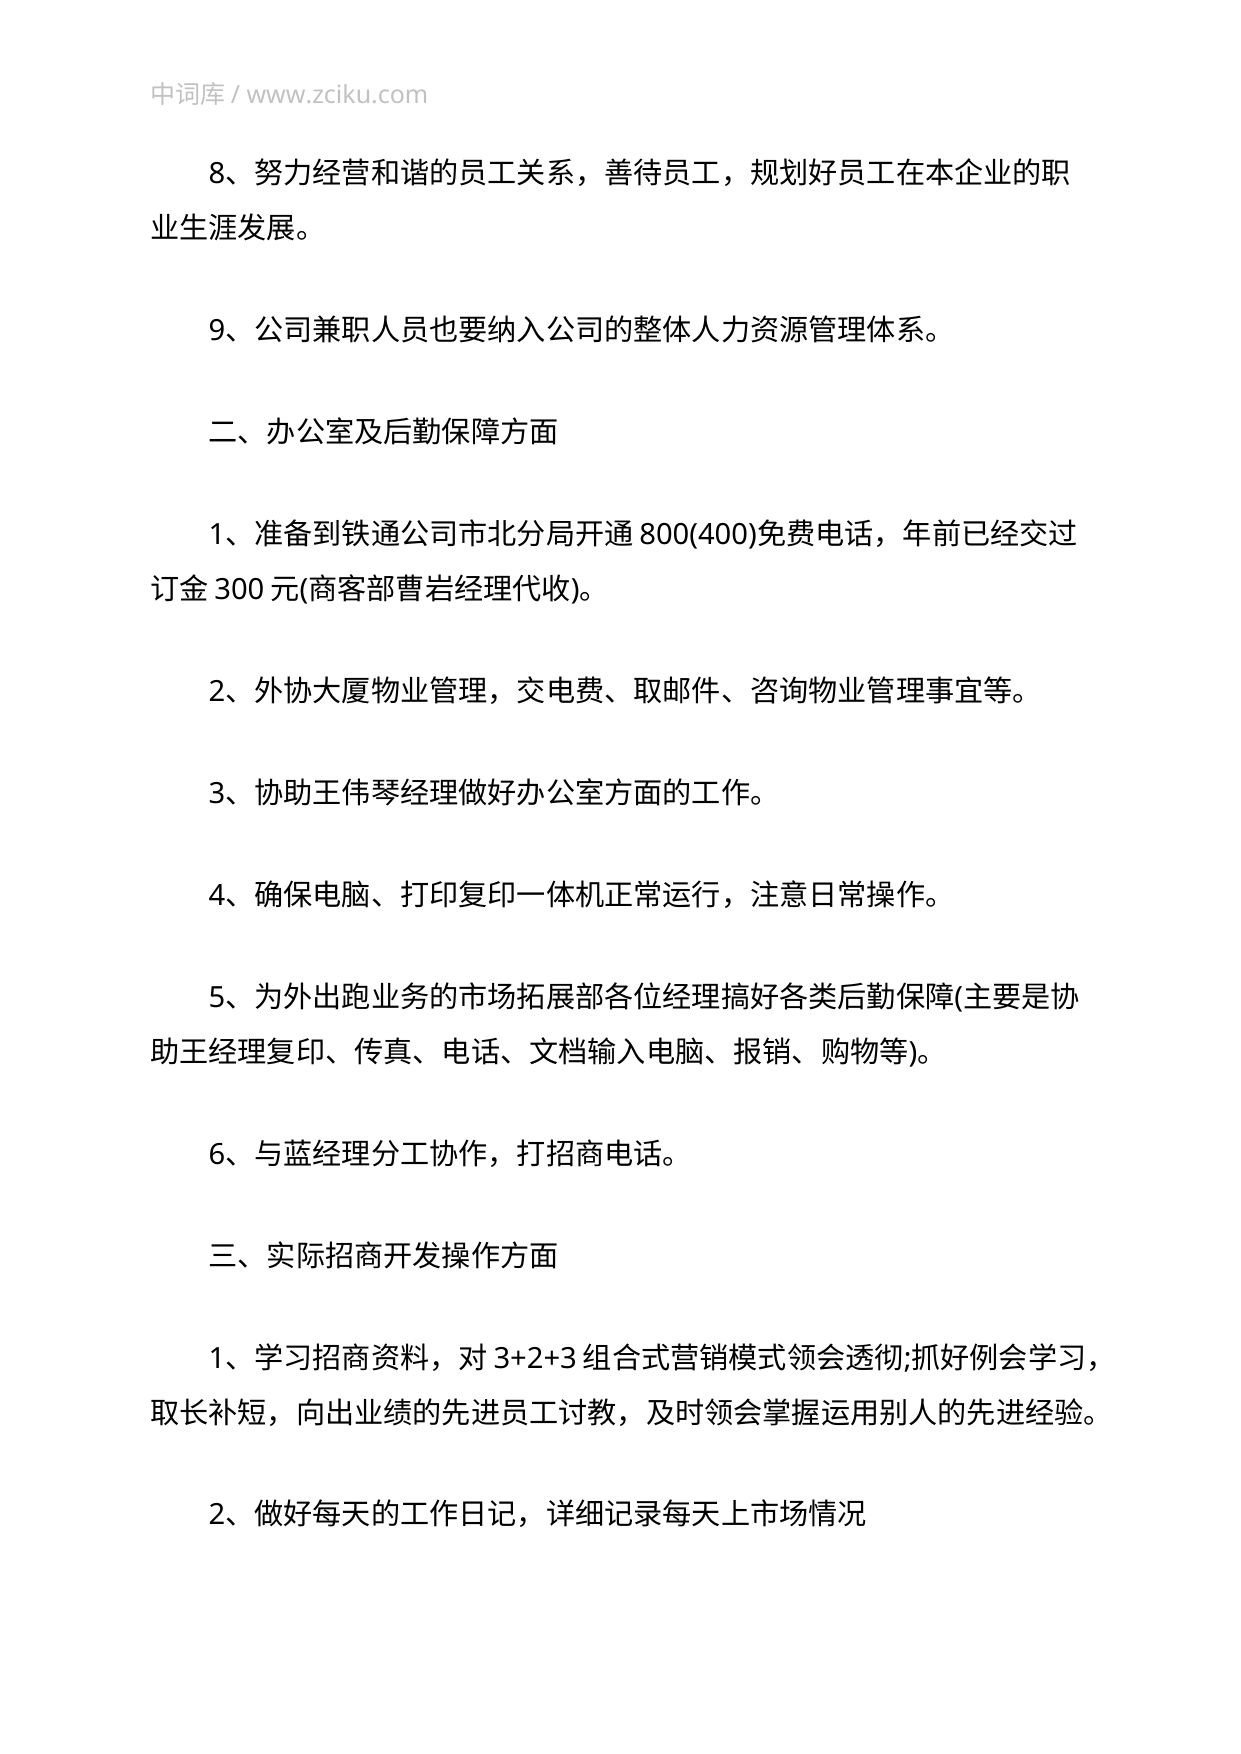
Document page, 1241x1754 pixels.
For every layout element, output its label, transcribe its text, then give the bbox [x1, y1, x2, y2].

text 4、确保电脑、打印复印一体机正常运行，注意日常操作。 [150, 871, 1090, 914]
text 6、与蓝经理分工协作，打招商电话。 [150, 1130, 1090, 1173]
text 3、协助王伟琴经理做好办公室方面的工作。 [150, 769, 1090, 812]
text 1、准备到铁通公司市北分局开通800(400)免费电话，年前已经交过订金300元(商客部曹岩经理代收)。 [150, 511, 1090, 608]
text 2、做好每天的工作日记，详细记录每天上市场情况 [150, 1491, 1090, 1533]
text 三、实际招商开发操作方面 [150, 1232, 1090, 1275]
text 1、学习招商资料，对3+2+3组合式营销模式领会透彻;抓好例会学习，取长补短，向出业绩的先进员工讨教，及时领会掌握运用别人的先进经验。 [150, 1334, 1090, 1431]
text 5、为外出跑业务的市场拓展部各位经理搞好各类后勤保障(主要是协助王经理复印、传真、电话、文档输入电脑、报销、购物等)。 [150, 973, 1090, 1071]
text 9、公司兼职人员也要纳入公司的整体人力资源管理体系。 [150, 307, 1090, 349]
text 2、外协大厦物业管理，交电费、取邮件、咨询物业管理事宜等。 [150, 667, 1090, 710]
text 二、办公室及后勤保障方面 [150, 409, 1090, 451]
text 8、努力经营和谐的员工关系，善待员工，规划好员工在本企业的职业生涯发展。 [150, 150, 1090, 247]
